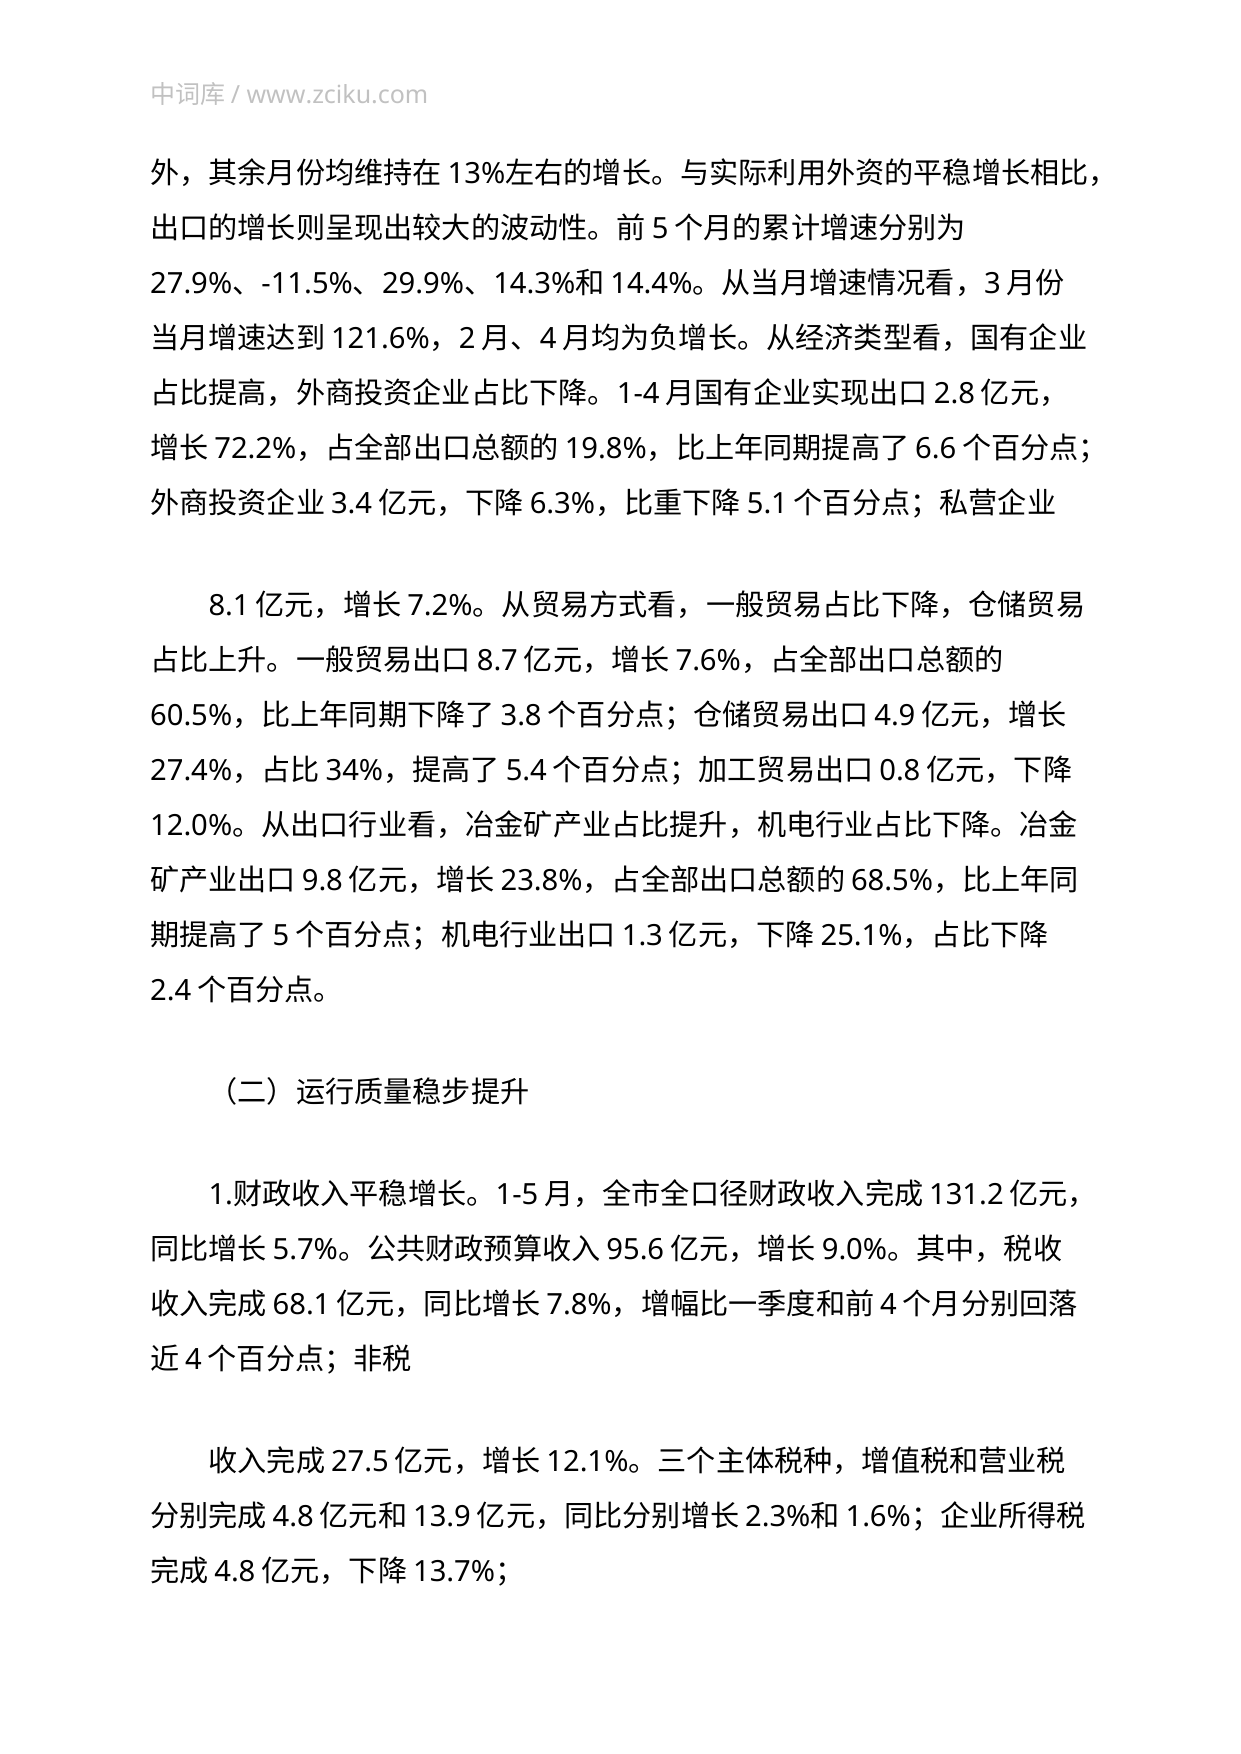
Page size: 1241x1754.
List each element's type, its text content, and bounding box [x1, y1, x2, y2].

text 1.财政收入平稳增长。1-5月，全市全口径财政收入完成131.2亿元，同比增长5.7%。公共财政预算收入95.6亿元，增长9.0%。其中，税收收入完成68.1亿元，同比增长7.8%，增幅比一季度和前4个月分别回落近4个百分点；非税 [150, 1171, 1090, 1378]
text 收入完成27.5亿元，增长12.1%。三个主体税种，增值税和营业税分别完成4.8亿元和13.9亿元，同比分别增长2.3%和1.6%；企业所得税完成4.8亿元，下降13.7%； [150, 1438, 1090, 1590]
text （二）运行质量稳步提升 [150, 1069, 1090, 1111]
text 8.1亿元，增长7.2%。从贸易方式看，一般贸易占比下降，仓储贸易占比上升。一般贸易出口8.7亿元，增长7.6%，占全部出口总额的60.5%，比上年同期下降了3.8个百分点；仓储贸易出口4.9亿元，增长27.4%，占比34%，提高了5.4个百分点；加工贸易出口0.8亿元，下降12.0%。从出口行业看，冶金矿产业占比提升，机电行业占比下降。冶金矿产业出口9.8亿元，增长23.8%，占全部出口总额的68.5%，比上年同期提高了5个百分点；机电行业出口1.3亿元，下降25.1%，占比下降2.4个百分点。 [150, 582, 1090, 1009]
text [150, 150, 1090, 522]
